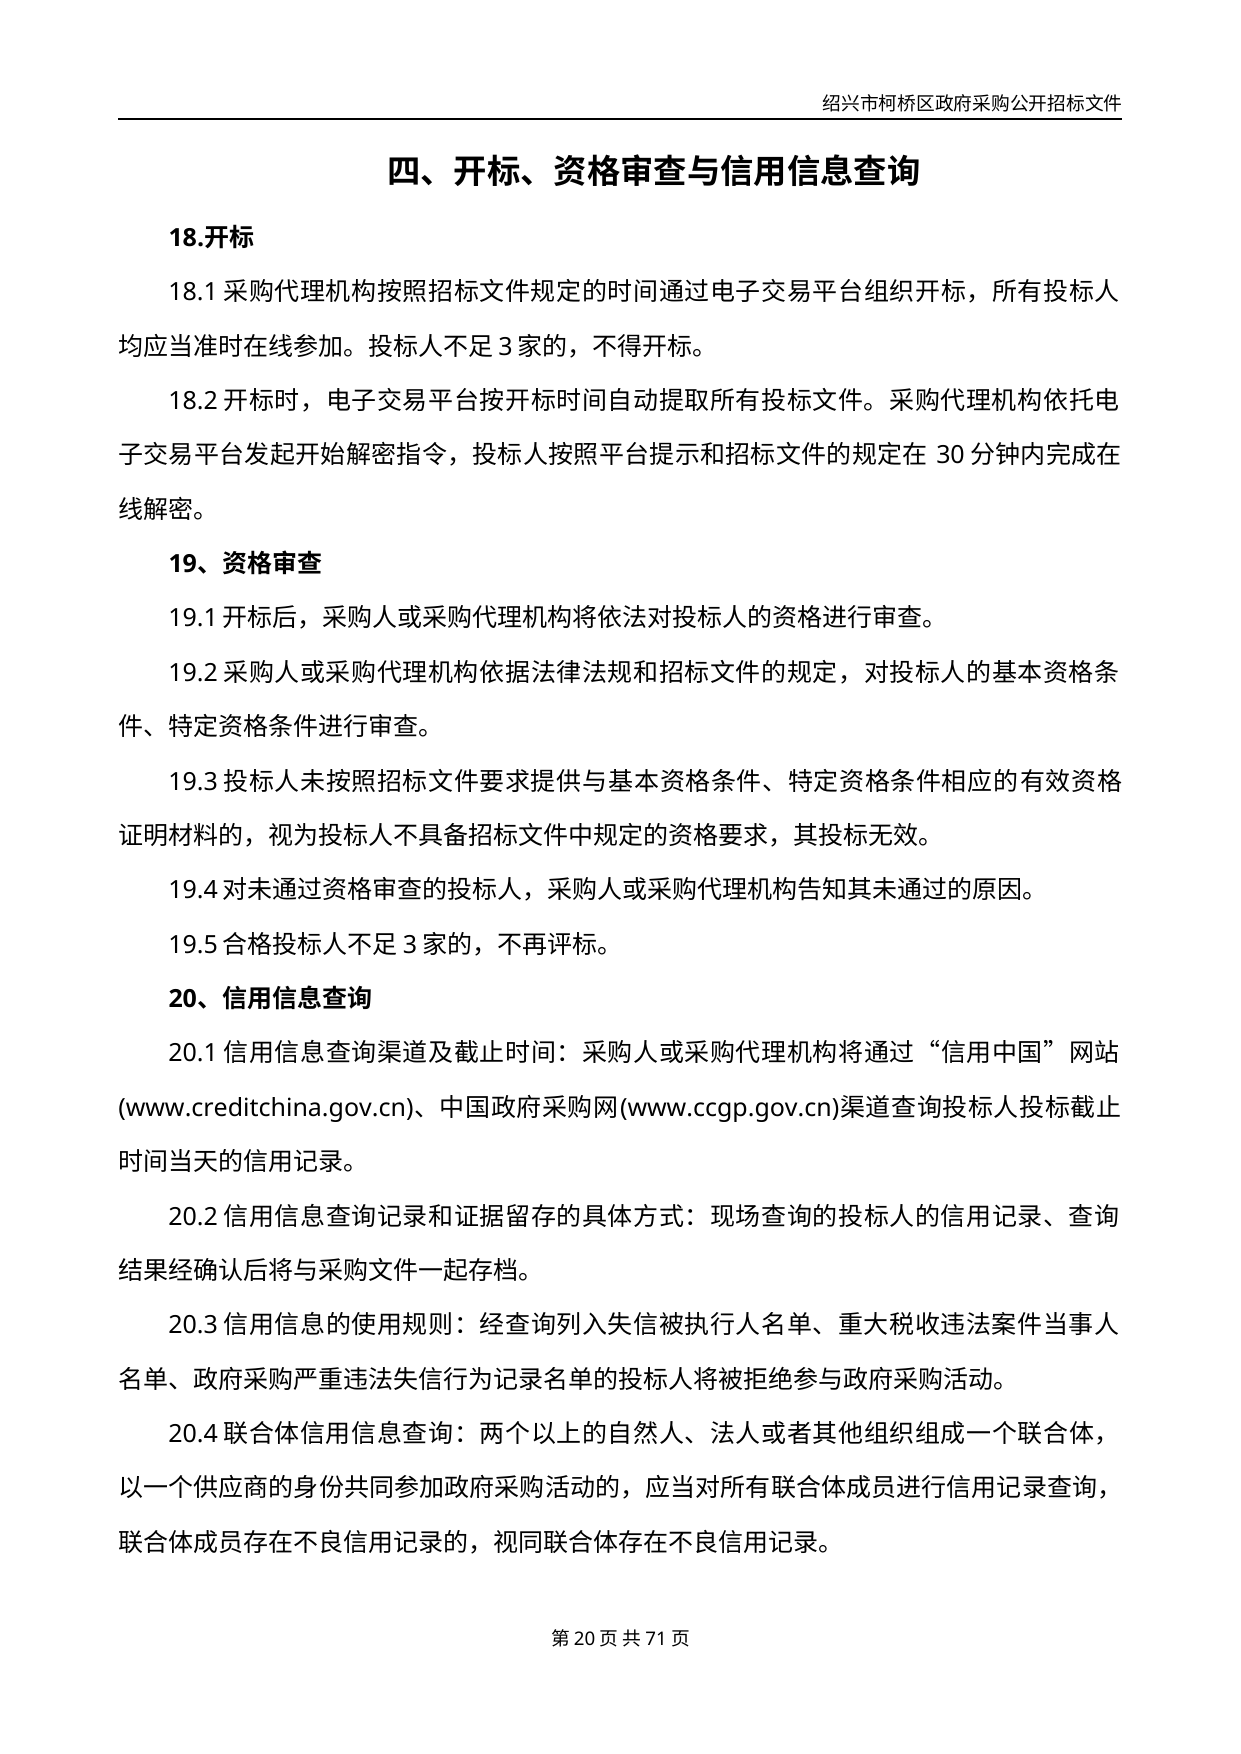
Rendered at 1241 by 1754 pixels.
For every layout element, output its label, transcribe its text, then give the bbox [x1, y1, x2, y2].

text 20.1信用信息查询渠道及截止时间：采购人或采购代理机构将通过“信用中国”网站(www.creditchina.gov.cn)、中国政府采购网(www.ccgp.gov.cn)渠道查询投标人投标截止时间当天的信用记录。 [118, 1033, 1122, 1178]
text 20.3信用信息的使用规则：经查询列入失信被执行人名单、重大税收违法案件当事人名单、政府采购严重违法失信行为记录名单的投标人将被拒绝参与政府采购活动。 [118, 1305, 1122, 1395]
text 19.2采购人或采购代理机构依据法律法规和招标文件的规定，对投标人的基本资格条件、特定资格条件进行审查。 [118, 652, 1122, 743]
text 18.2开标时，电子交易平台按开标时间自动提取所有投标文件。采购代理机构依托电子交易平台发起开始解密指令，投标人按照平台提示和招标文件的规定在30分钟内完成在线解密。 [118, 380, 1122, 525]
text 19、资格审查 [118, 543, 1122, 580]
text 20.4联合体信用信息查询：两个以上的自然人、法人或者其他组织组成一个联合体，以一个供应商的身份共同参加政府采购活动的，应当对所有联合体成员进行信用记录查询，联合体成员存在不良信用记录的，视同联合体存在不良信用记录。 [118, 1413, 1122, 1558]
text 20.2信用信息查询记录和证据留存的具体方式：现场查询的投标人的信用记录、查询结果经确认后将与采购文件一起存档。 [118, 1196, 1122, 1287]
text 19.5合格投标人不足3家的，不再评标。 [118, 924, 1122, 960]
text 四、开标、资格审查与信用信息查询 [118, 145, 1122, 193]
text 18.开标 [118, 217, 1122, 253]
text 19.1开标后，采购人或采购代理机构将依法对投标人的资格进行审查。 [118, 598, 1122, 634]
text 19.3投标人未按照招标文件要求提供与基本资格条件、特定资格条件相应的有效资格证明材料的，视为投标人不具备招标文件中规定的资格要求，其投标无效。 [118, 761, 1122, 852]
text 18.1采购代理机构按照招标文件规定的时间通过电子交易平台组织开标，所有投标人均应当准时在线参加。投标人不足3家的，不得开标。 [118, 272, 1122, 362]
text 20、信用信息查询 [118, 978, 1122, 1015]
text 19.4对未通过资格审查的投标人，采购人或采购代理机构告知其未通过的原因。 [118, 870, 1122, 906]
